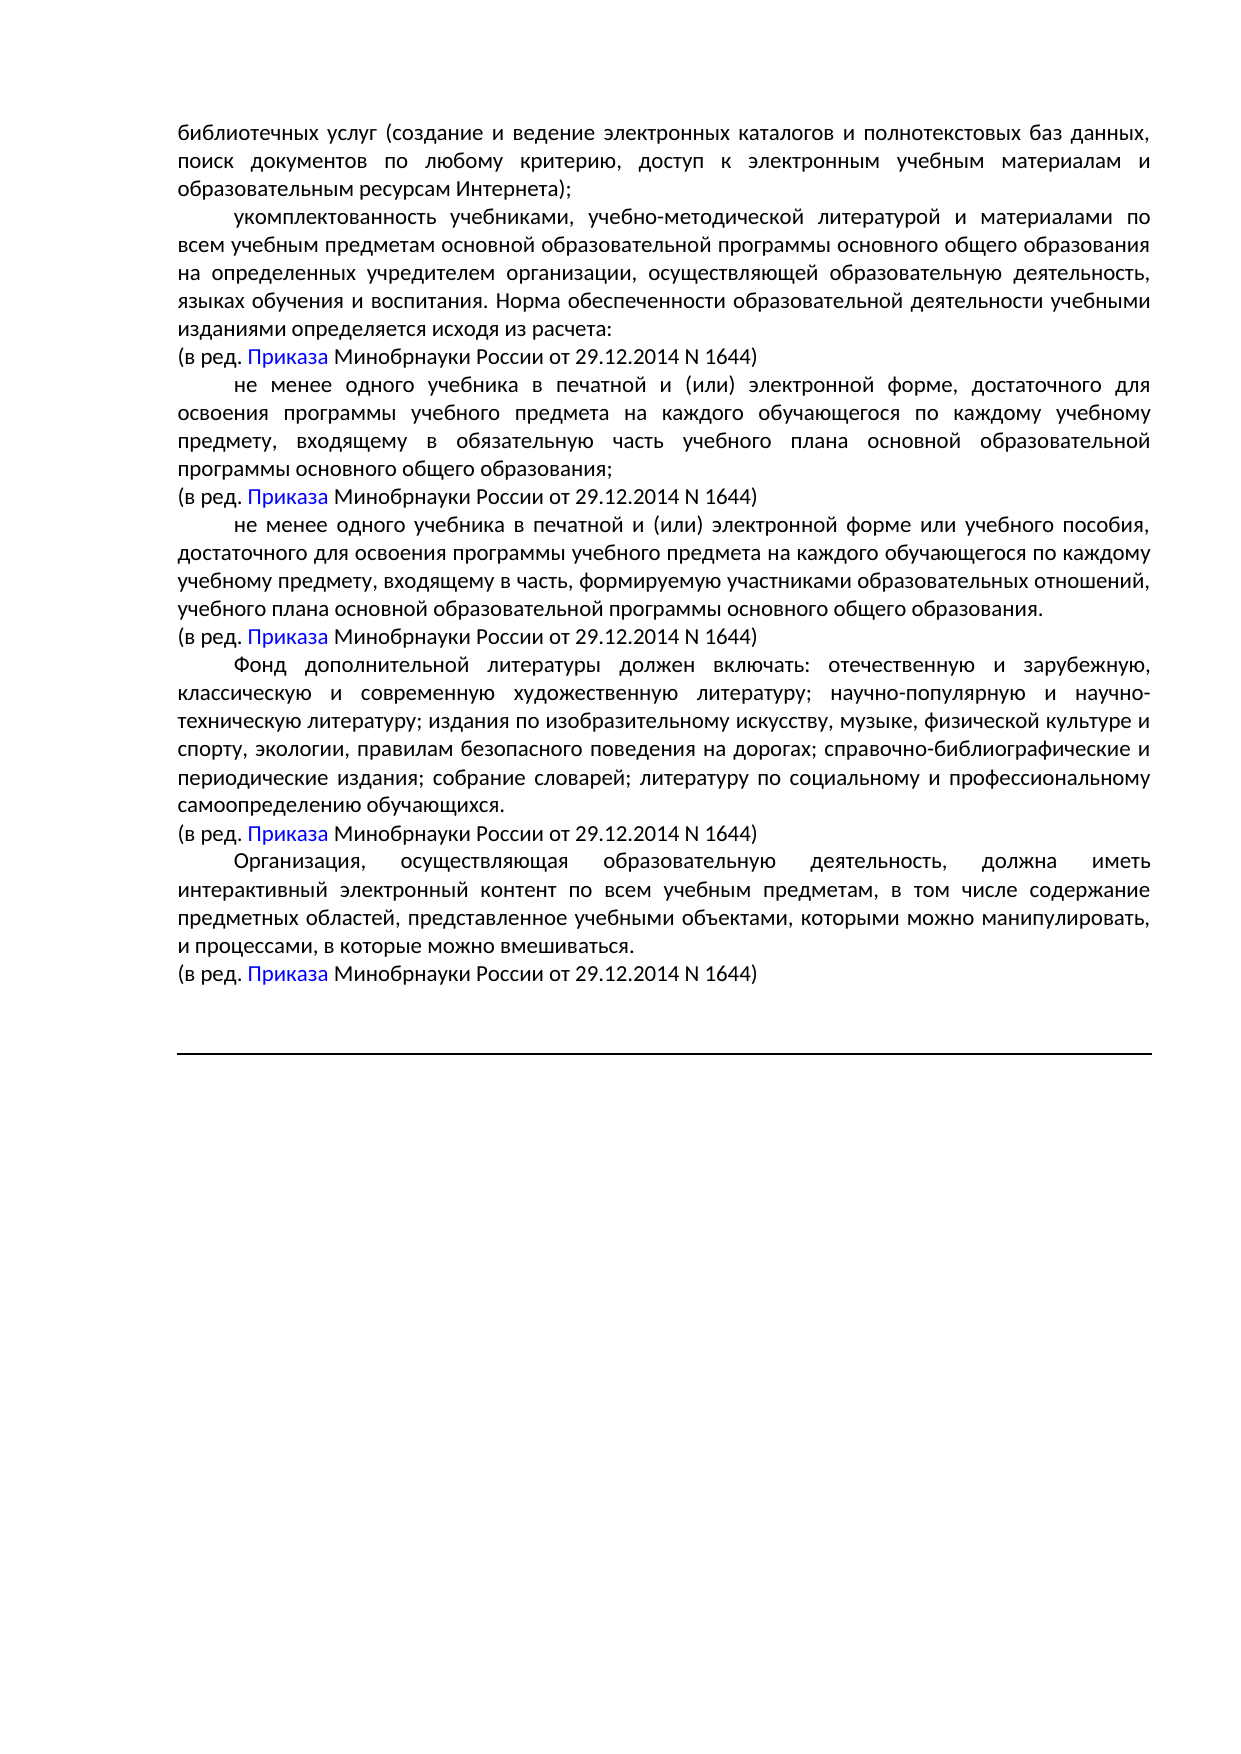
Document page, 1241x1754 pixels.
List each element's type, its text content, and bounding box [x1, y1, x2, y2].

text Фонд дополнительной литературы должен включать: отечественную и зарубежную, классическую и современную художественную литературу; научно-популярную и научно-техническую литературу; издания по изобразительному искусству, музыке, физической культуре и спорту, экологии, правилам безопасного поведения на дорогах; справочно-библиографические и периодические издания; собрание словарей; литературу по социальному и профессиональному самоопределению обучающихся. [177, 651, 1152, 819]
text (в ред. Приказа Минобрнауки России от 29.12.2014 N 1644) [177, 959, 1152, 987]
text (в ред. Приказа Минобрнауки России от 29.12.2014 N 1644) [177, 622, 1152, 651]
text (в ред. Приказа Минобрнауки России от 29.12.2014 N 1644) [177, 482, 1152, 510]
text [177, 118, 1152, 202]
text (в ред. Приказа Минобрнауки России от 29.12.2014 N 1644) [177, 342, 1152, 370]
text Организация, осуществляющая образовательную деятельность, должна иметь интерактивный электронный контент по всем учебным предметам, в том числе содержание предметных областей, представленное учебными объектами, которыми можно манипулировать, и процессами, в которые можно вмешиваться. [177, 847, 1152, 959]
text не менее одного учебника в печатной и (или) электронной форме или учебного пособия, достаточного для освоения программы учебного предмета на каждого обучающегося по каждому учебному предмету, входящему в часть, формируемую участниками образовательных отношений, учебного плана основной образовательной программы основного общего образования. [177, 510, 1152, 622]
text не менее одного учебника в печатной и (или) электронной форме, достаточного для освоения программы учебного предмета на каждого обучающегося по каждому учебному предмету, входящему в обязательную часть учебного плана основной образовательной программы основного общего образования; [177, 370, 1152, 482]
text укомплектованность учебниками, учебно-методической литературой и материалами по всем учебным предметам основной образовательной программы основного общего образования на определенных учредителем организации, осуществляющей образовательную деятельность, языках обучения и воспитания. Норма обеспеченности образовательной деятельности учебными изданиями определяется исходя из расчета: [177, 202, 1152, 342]
text (в ред. Приказа Минобрнауки России от 29.12.2014 N 1644) [177, 819, 1152, 847]
